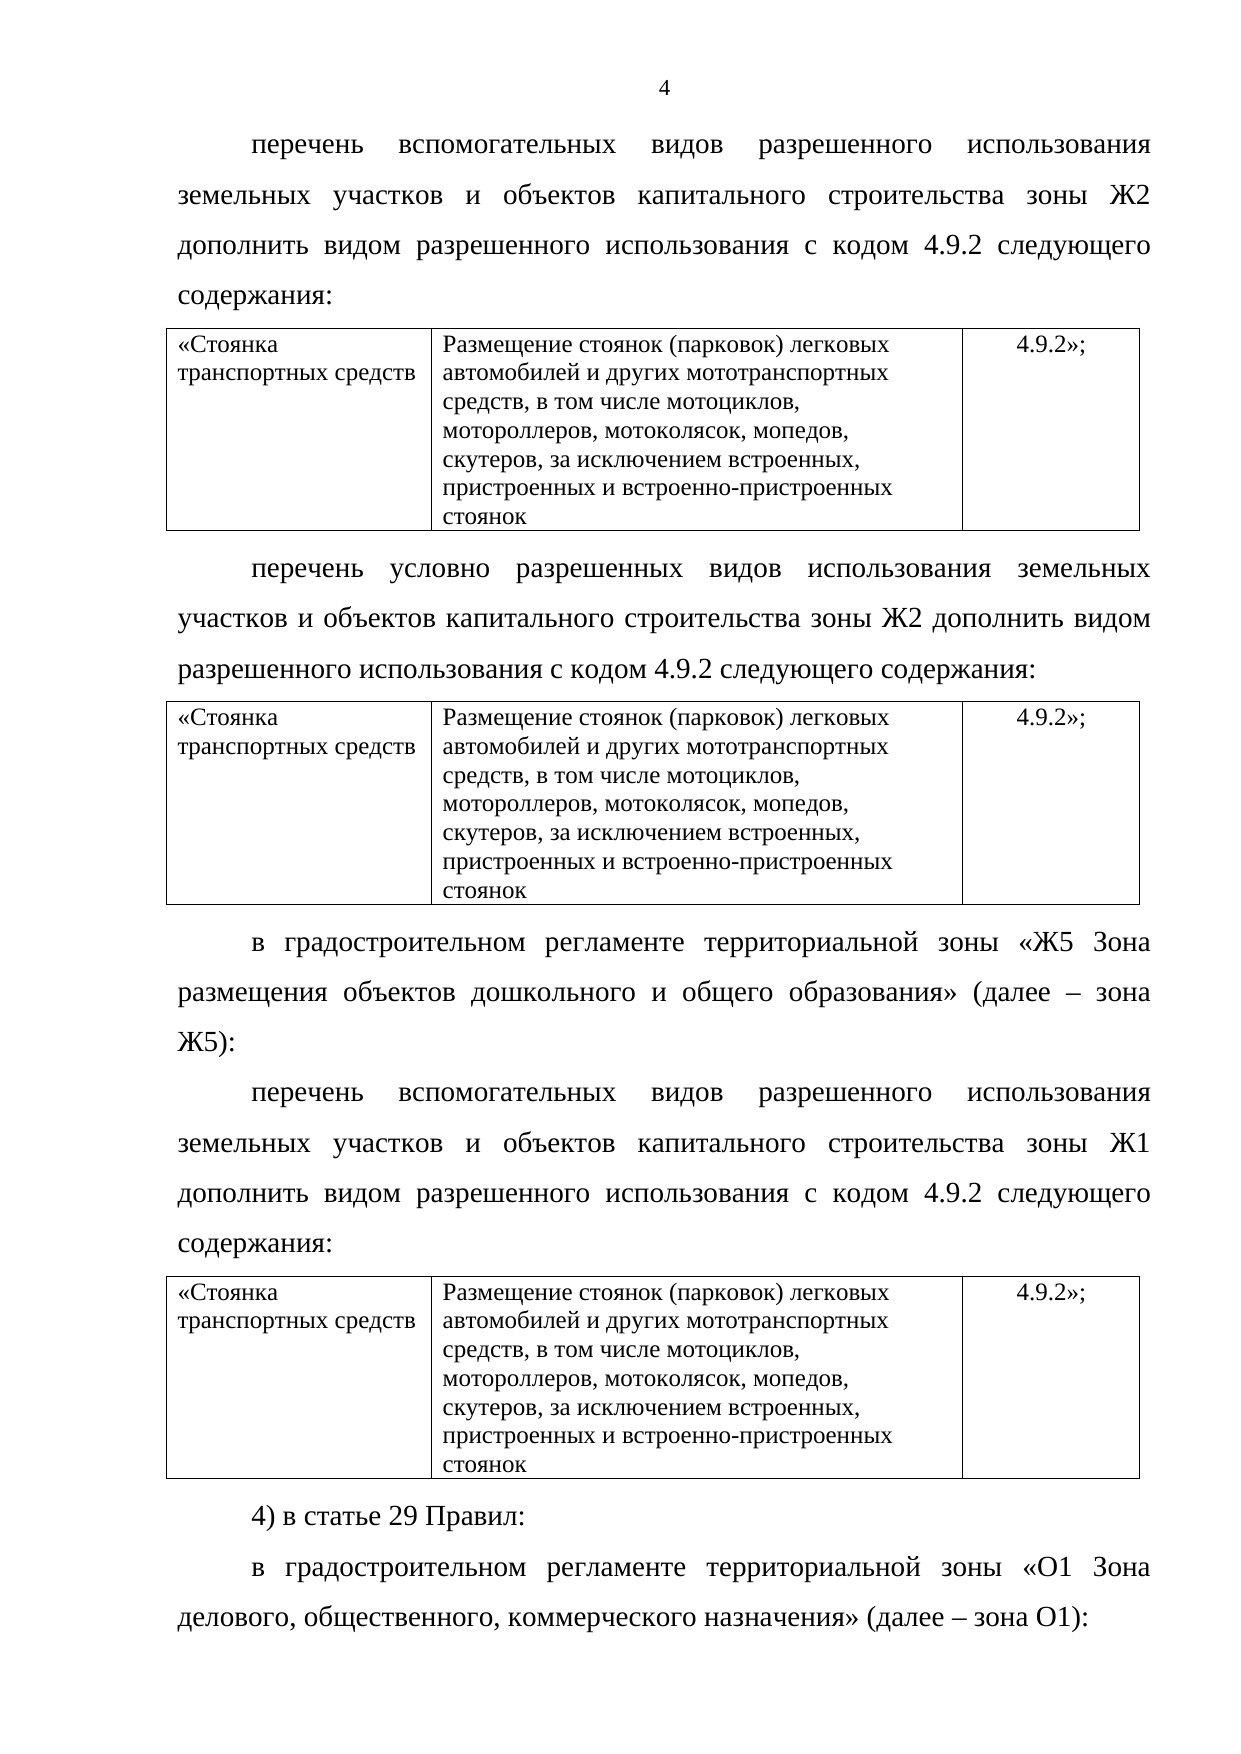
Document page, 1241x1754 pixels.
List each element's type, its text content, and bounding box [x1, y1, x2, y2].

table_header 4.9.2»; [963, 329, 1139, 530]
table_header 4.9.2»; [963, 1277, 1139, 1478]
text перечень вспомогательных видов разрешенного использования земельных участков и объектов капитального строительства зоны Ж2 дополнить видом разрешенного использования с кодом 4.9.2 следующего содержания: [177, 126, 1152, 311]
text в градостроительном регламенте территориальной зоны «О1 Зона делового, общественного, коммерческого назначения» (далее – зона О1): [177, 1549, 1152, 1632]
table_header 4.9.2»; [963, 702, 1139, 903]
table_header «Стоянка транспортных средств [167, 1277, 431, 1478]
text перечень вспомогательных видов разрешенного использования земельных участков и объектов капитального строительства зоны Ж1 дополнить видом разрешенного использования с кодом 4.9.2 следующего содержания: [177, 1074, 1152, 1259]
text 4) в статье 29 Правил: [177, 1498, 1152, 1532]
text перечень условно разрешенных видов использования земельных участков и объектов капитального строительства зоны Ж2 дополнить видом разрешенного использования с кодом 4.9.2 следующего содержания: [177, 550, 1152, 684]
table_header «Стоянка транспортных средств [167, 702, 431, 903]
text в градостроительном регламенте территориальной зоны «Ж5 Зона размещения объектов дошкольного и общего образования» (далее – зона Ж5): [177, 924, 1152, 1058]
table_header «Стоянка транспортных средств [167, 329, 431, 530]
